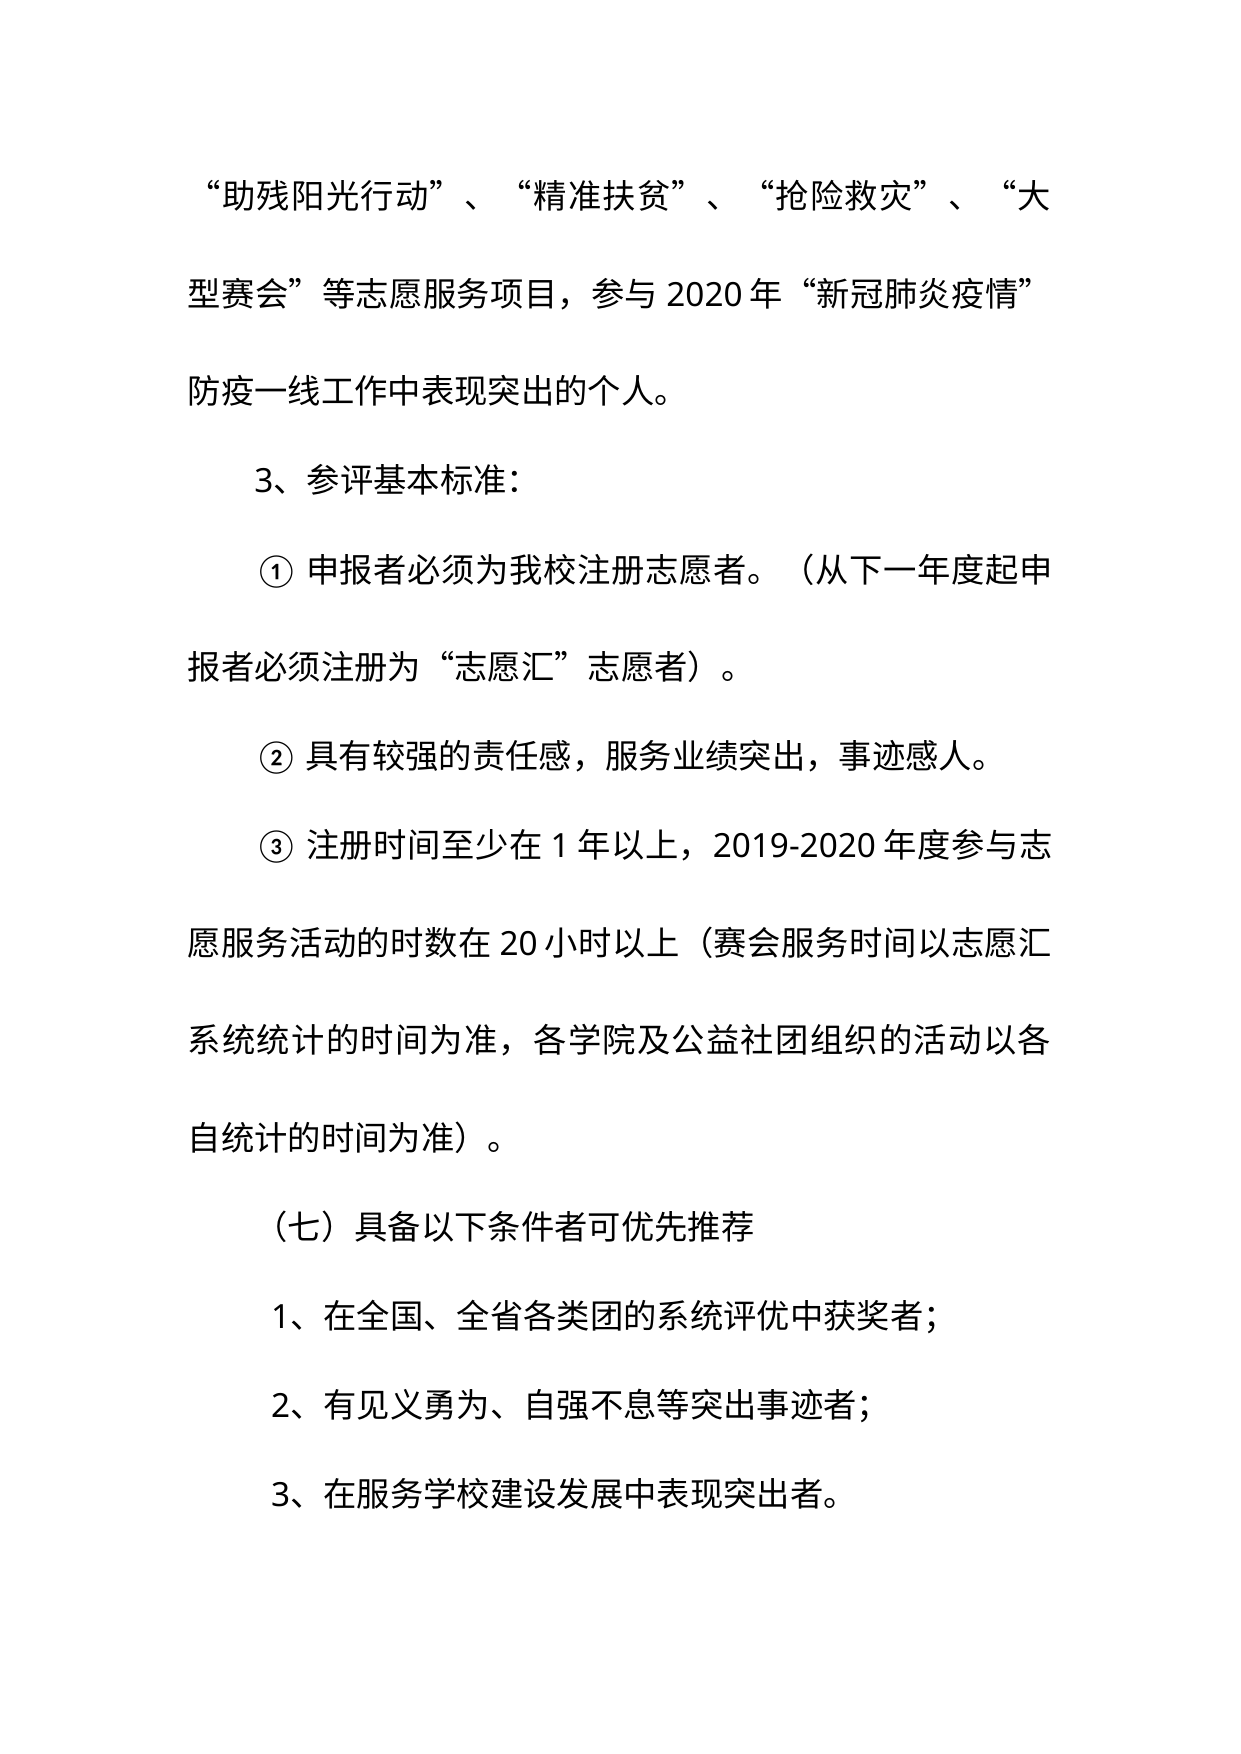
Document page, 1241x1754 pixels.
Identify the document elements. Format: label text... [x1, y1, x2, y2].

text ③注册时间至少在1年以上，2019-2020年度参与志愿服务活动的时数在20小时以上（赛会服务时间以志愿汇系统统计的时间为准，各学院及公益社团组织的活动以各自统计的时间为准）。 [187, 811, 1053, 1168]
text 3、在服务学校建设发展中表现突出者。 [187, 1460, 1053, 1525]
text 2、有见义勇为、自强不息等突出事迹者； [187, 1371, 1053, 1436]
text ①申报者必须为我校注册志愿者。（从下一年度起申报者必须注册为“志愿汇”志愿者）。 [187, 535, 1053, 698]
text 1、在全国、全省各类团的系统评优中获奖者； [187, 1281, 1053, 1346]
text （七）具备以下条件者可优先推荐 [187, 1192, 1053, 1257]
text 3、参评基本标准： [187, 446, 1053, 511]
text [187, 162, 1053, 422]
text ②具有较强的责任感，服务业绩突出，事迹感人。 [187, 722, 1053, 787]
